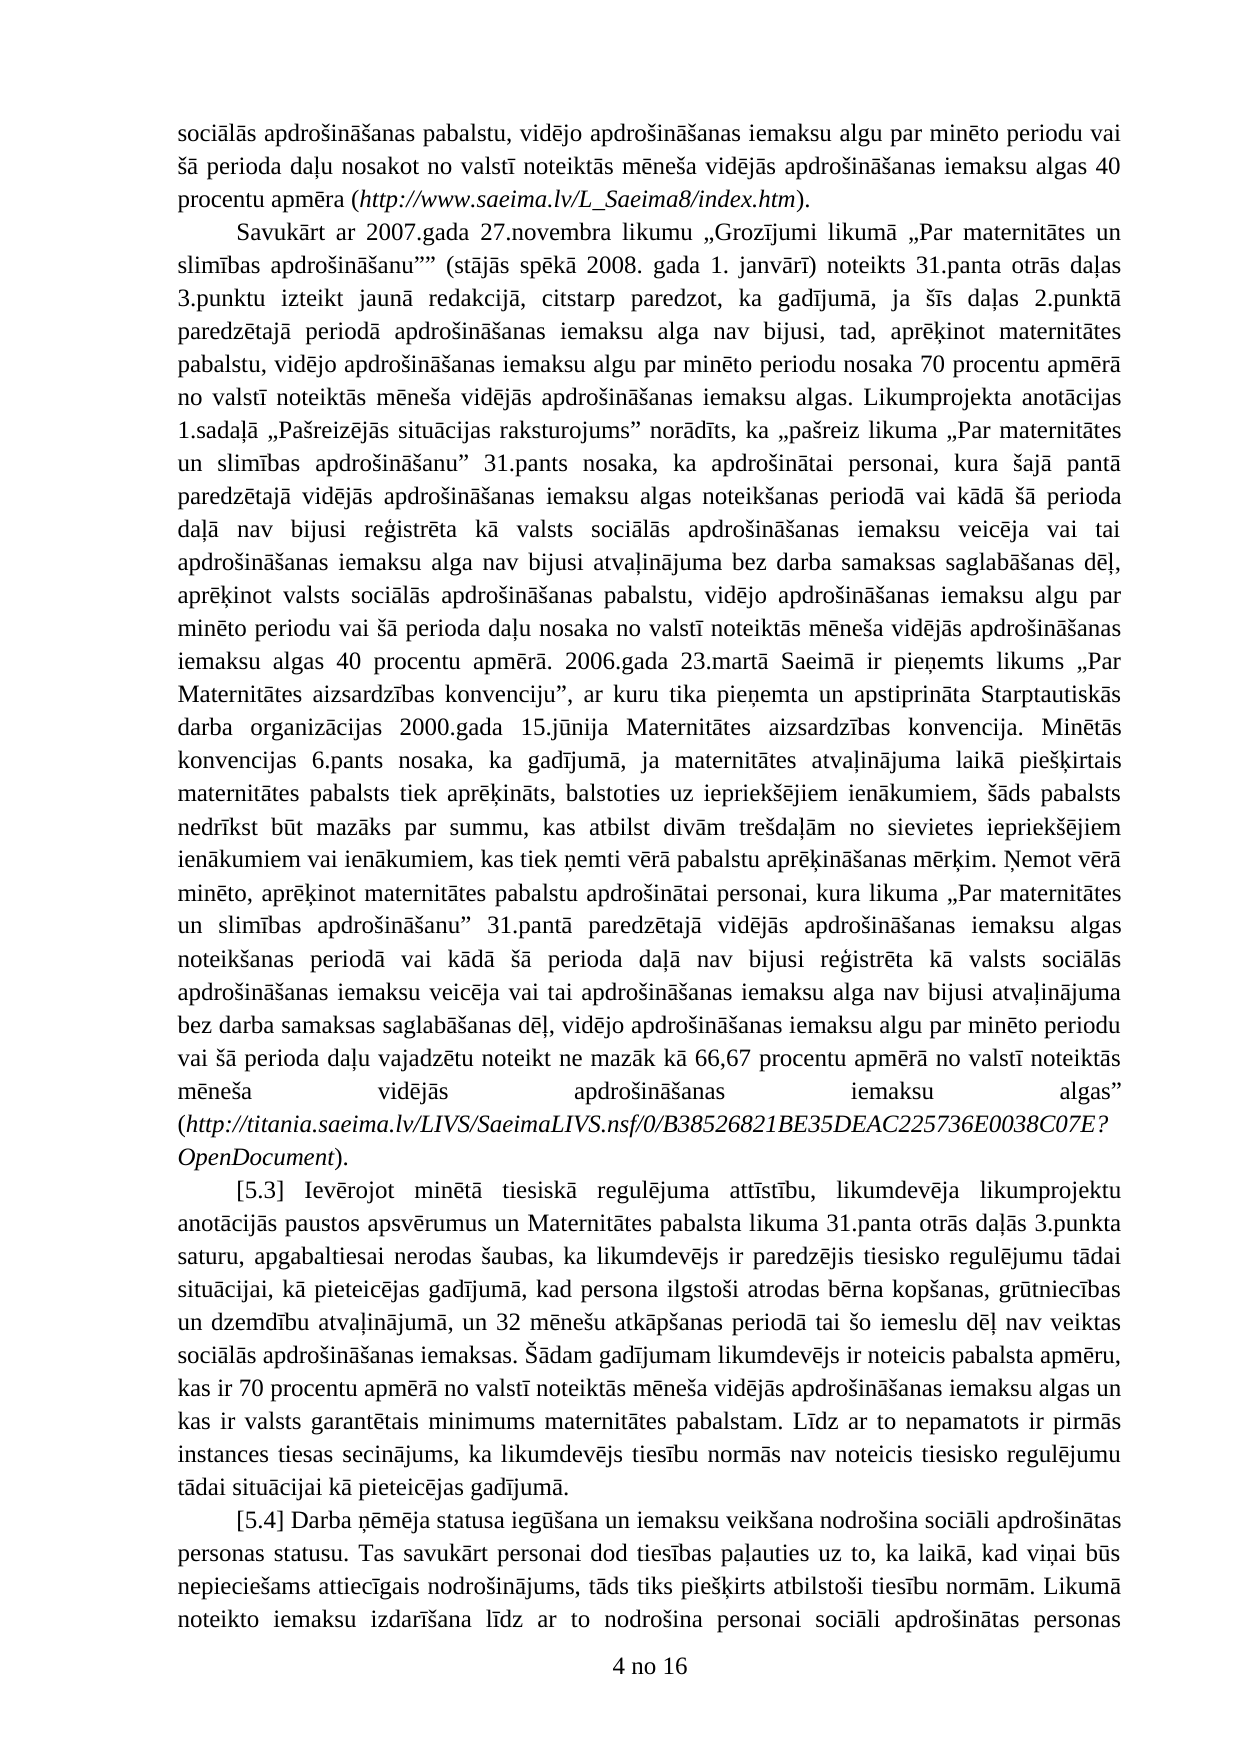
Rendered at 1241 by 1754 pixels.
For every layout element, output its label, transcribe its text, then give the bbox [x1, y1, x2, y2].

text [177, 1505, 1122, 1633]
text [5.3] Ievērojot minētā tiesiskā regulējuma attīstību, likumdevēja likumprojektu anotācijās paustos apsvērumus un Maternitātes pabalsta likuma 31.panta otrās daļās 3.punkta saturu, apgabaltiesai nerodas šaubas, ka likumdevējs ir paredzējis tiesisko regulējumu tādai situācijai, kā pieteicējas gadījumā, kad persona ilgstoši atrodas bērna kopšanas, grūtniecības un dzemdību atvaļinājumā, un 32 mēnešu atkāpšanas periodā tai šo iemeslu dēļ nav veiktas sociālās apdrošināšanas iemaksas. Šādam gadījumam likumdevējs ir noteicis pabalsta apmēru, kas ir 70 procentu apmērā no valstī noteiktās mēneša vidējās apdrošināšanas iemaksu algas un kas ir valsts garantētais minimums maternitātes pabalstam. Līdz ar to nepamatots ir pirmās instances tiesas secinājums, ka likumdevējs tiesību normās nav noteicis tiesisko regulējumu tādai situācijai kā pieteicējas gadījumā. [177, 1175, 1122, 1501]
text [177, 118, 1122, 213]
text Savukārt ar 2007.gada 27.novembra likumu „Grozījumi likumā „Par maternitātes un slimības apdrošināšanu”” (stājās spēkā 2008. gada 1. janvārī) noteikts 31.panta otrās daļas 3.punktu izteikt jaunā redakcijā, citstarp paredzot, ka gadījumā, ja šīs daļas 2.punktā paredzētajā periodā apdrošināšanas iemaksu alga nav bijusi, tad, aprēķinot maternitātes pabalstu, vidējo apdrošināšanas iemaksu algu par minēto periodu nosaka 70 procentu apmērā no valstī noteiktās mēneša vidējās apdrošināšanas iemaksu algas. Likumprojekta anotācijas 1.sadaļā „Pašreizējās situācijas raksturojums” norādīts, ka „pašreiz likuma „Par maternitātes un slimības apdrošināšanu” 31.pants nosaka, ka apdrošinātai personai, kura šajā pantā paredzētajā vidējās apdrošināšanas iemaksu algas noteikšanas periodā vai kādā šā perioda daļā nav bijusi reģistrēta kā valsts sociālās apdrošināšanas iemaksu veicēja vai tai apdrošināšanas iemaksu alga nav bijusi atvaļinājuma bez darba samaksas saglabāšanas dēļ, aprēķinot valsts sociālās apdrošināšanas pabalstu, vidējo apdrošināšanas iemaksu algu par minēto periodu vai šā perioda daļu nosaka no valstī noteiktās mēneša vidējās apdrošināšanas iemaksu algas 40 procentu apmērā. 2006.gada 23.martā Saeimā ir pieņemts likums „Par Maternitātes aizsardzības konvenciju”, ar kuru tika pieņemta un apstiprināta Starptautiskās darba organizācijas 2000.gada 15.jūnija Maternitātes aizsardzības konvencija. Minētās konvencijas 6.pants nosaka, ka gadījumā, ja maternitātes atvaļinājuma laikā piešķirtais maternitātes pabalsts tiek aprēķināts, balstoties uz iepriekšējiem ienākumiem, šāds pabalsts nedrīkst būt mazāks par summu, kas atbilst divām trešdaļām no sievietes iepriekšējiem ienākumiem vai ienākumiem, kas tiek ņemti vērā pabalstu aprēķināšanas mērķim. Ņemot vērā minēto, aprēķinot maternitātes pabalstu apdrošinātai personai, kura likuma „Par maternitātes un slimības apdrošināšanu” 31.pantā paredzētajā vidējās apdrošināšanas iemaksu algas noteikšanas periodā vai kādā šā perioda daļā nav bijusi reģistrēta kā valsts sociālās apdrošināšanas iemaksu veicēja vai tai apdrošināšanas iemaksu alga nav bijusi atvaļinājuma bez darba samaksas saglabāšanas dēļ, vidējo apdrošināšanas iemaksu algu par minēto periodu vai šā perioda daļu vajadzētu noteikt ne mazāk kā 66,67 procentu apmērā no valstī noteiktās mēneša vidējās apdrošināšanas iemaksu algas” (http://titania.saeima.lv/LIVS/SaeimaLIVS.nsf/0/B38526821BE35DEAC225736E0038C07E?OpenDocument). [177, 217, 1122, 1171]
